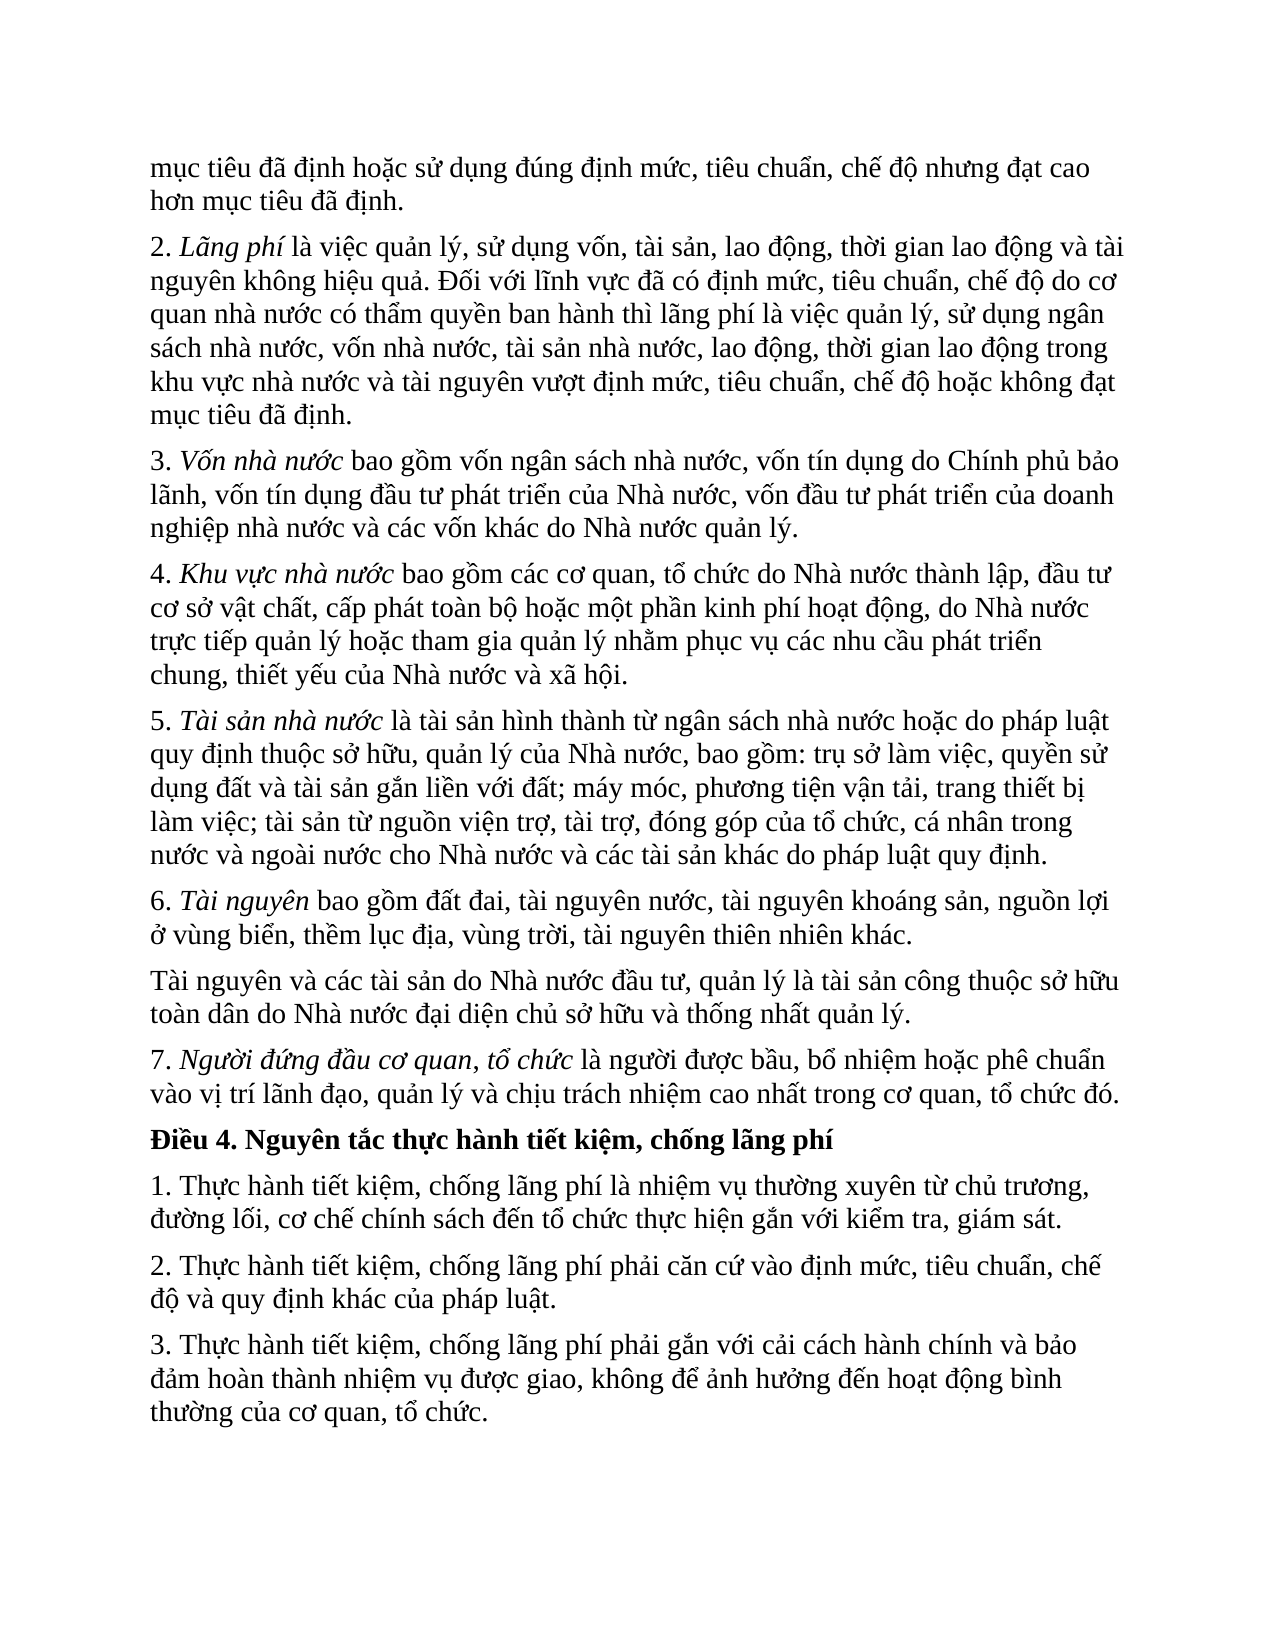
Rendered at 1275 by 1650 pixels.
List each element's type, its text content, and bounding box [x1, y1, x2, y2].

text 1. Thực hành tiết kiệm, chống lãng phí là nhiệm vụ thường xuyên từ chủ trương, đường lối, cơ chế chính sách đến tổ chức thực hiện gắn với kiểm tra, giám sát. [150, 1168, 1125, 1235]
text 2. Lãng phí là việc quản lý, sử dụng vốn, tài sản, lao động, thời gian lao động và tài nguyên không hiệu quả. Đối với lĩnh vực đã có định mức, tiêu chuẩn, chế độ do cơ quan nhà nước có thẩm quyền ban hành thì lãng phí là việc quản lý, sử dụng ngân sách nhà nước, vốn nhà nước, tài sản nhà nước, lao động, thời gian lao động trong khu vực nhà nước và tài nguyên vượt định mức, tiêu chuẩn, chế độ hoặc không đạt mục tiêu đã định. [150, 229, 1125, 431]
text Điều 4. Nguyên tắc thực hành tiết kiệm, chống lãng phí [150, 1122, 1125, 1156]
text Tài nguyên và các tài sản do Nhà nước đầu tư, quản lý là tài sản công thuộc sở hữu toàn dân do Nhà nước đại diện chủ sở hữu và thống nhất quản lý. [150, 963, 1125, 1030]
text 4. Khu vực nhà nước bao gồm các cơ quan, tổ chức do Nhà nước thành lập, đầu tư cơ sở vật chất, cấp phát toàn bộ hoặc một phần kinh phí hoạt động, do Nhà nước trực tiếp quản lý hoặc tham gia quản lý nhằm phục vụ các nhu cầu phát triển chung, thiết yếu của Nhà nước và xã hội. [150, 556, 1125, 691]
text 5. Tài sản nhà nước là tài sản hình thành từ ngân sách nhà nước hoặc do pháp luật quy định thuộc sở hữu, quản lý của Nhà nước, bao gồm: trụ sở làm việc, quyền sử dụng đất và tài sản gắn liền với đất; máy móc, phương tiện vận tải, trang thiết bị làm việc; tài sản từ nguồn viện trợ, tài trợ, đóng góp của tổ chức, cá nhân trong nước và ngoài nước cho Nhà nước và các tài sản khác do pháp luật quy định. [150, 703, 1125, 871]
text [150, 150, 1125, 217]
text 2. Thực hành tiết kiệm, chống lãng phí phải căn cứ vào định mức, tiêu chuẩn, chế độ và quy định khác của pháp luật. [150, 1248, 1125, 1315]
text 3. Thực hành tiết kiệm, chống lãng phí phải gắn với cải cách hành chính và bảo đảm hoàn thành nhiệm vụ được giao, không để ảnh hưởng đến hoạt động bình thường của cơ quan, tổ chức. [150, 1327, 1125, 1428]
text 3. Vốn nhà nước bao gồm vốn ngân sách nhà nước, vốn tín dụng do Chính phủ bảo lãnh, vốn tín dụng đầu tư phát triển của Nhà nước, vốn đầu tư phát triển của doanh nghiệp nhà nước và các vốn khác do Nhà nước quản lý. [150, 443, 1125, 544]
text 6. Tài nguyên bao gồm đất đai, tài nguyên nước, tài nguyên khoáng sản, nguồn lợi ở vùng biển, thềm lục địa, vùng trời, tài nguyên thiên nhiên khác. [150, 883, 1125, 950]
text 7. Người đứng đầu cơ quan, tổ chức là người được bầu, bổ nhiệm hoặc phê chuẩn vào vị trí lãnh đạo, quản lý và chịu trách nhiệm cao nhất trong cơ quan, tổ chức đó. [150, 1042, 1125, 1109]
